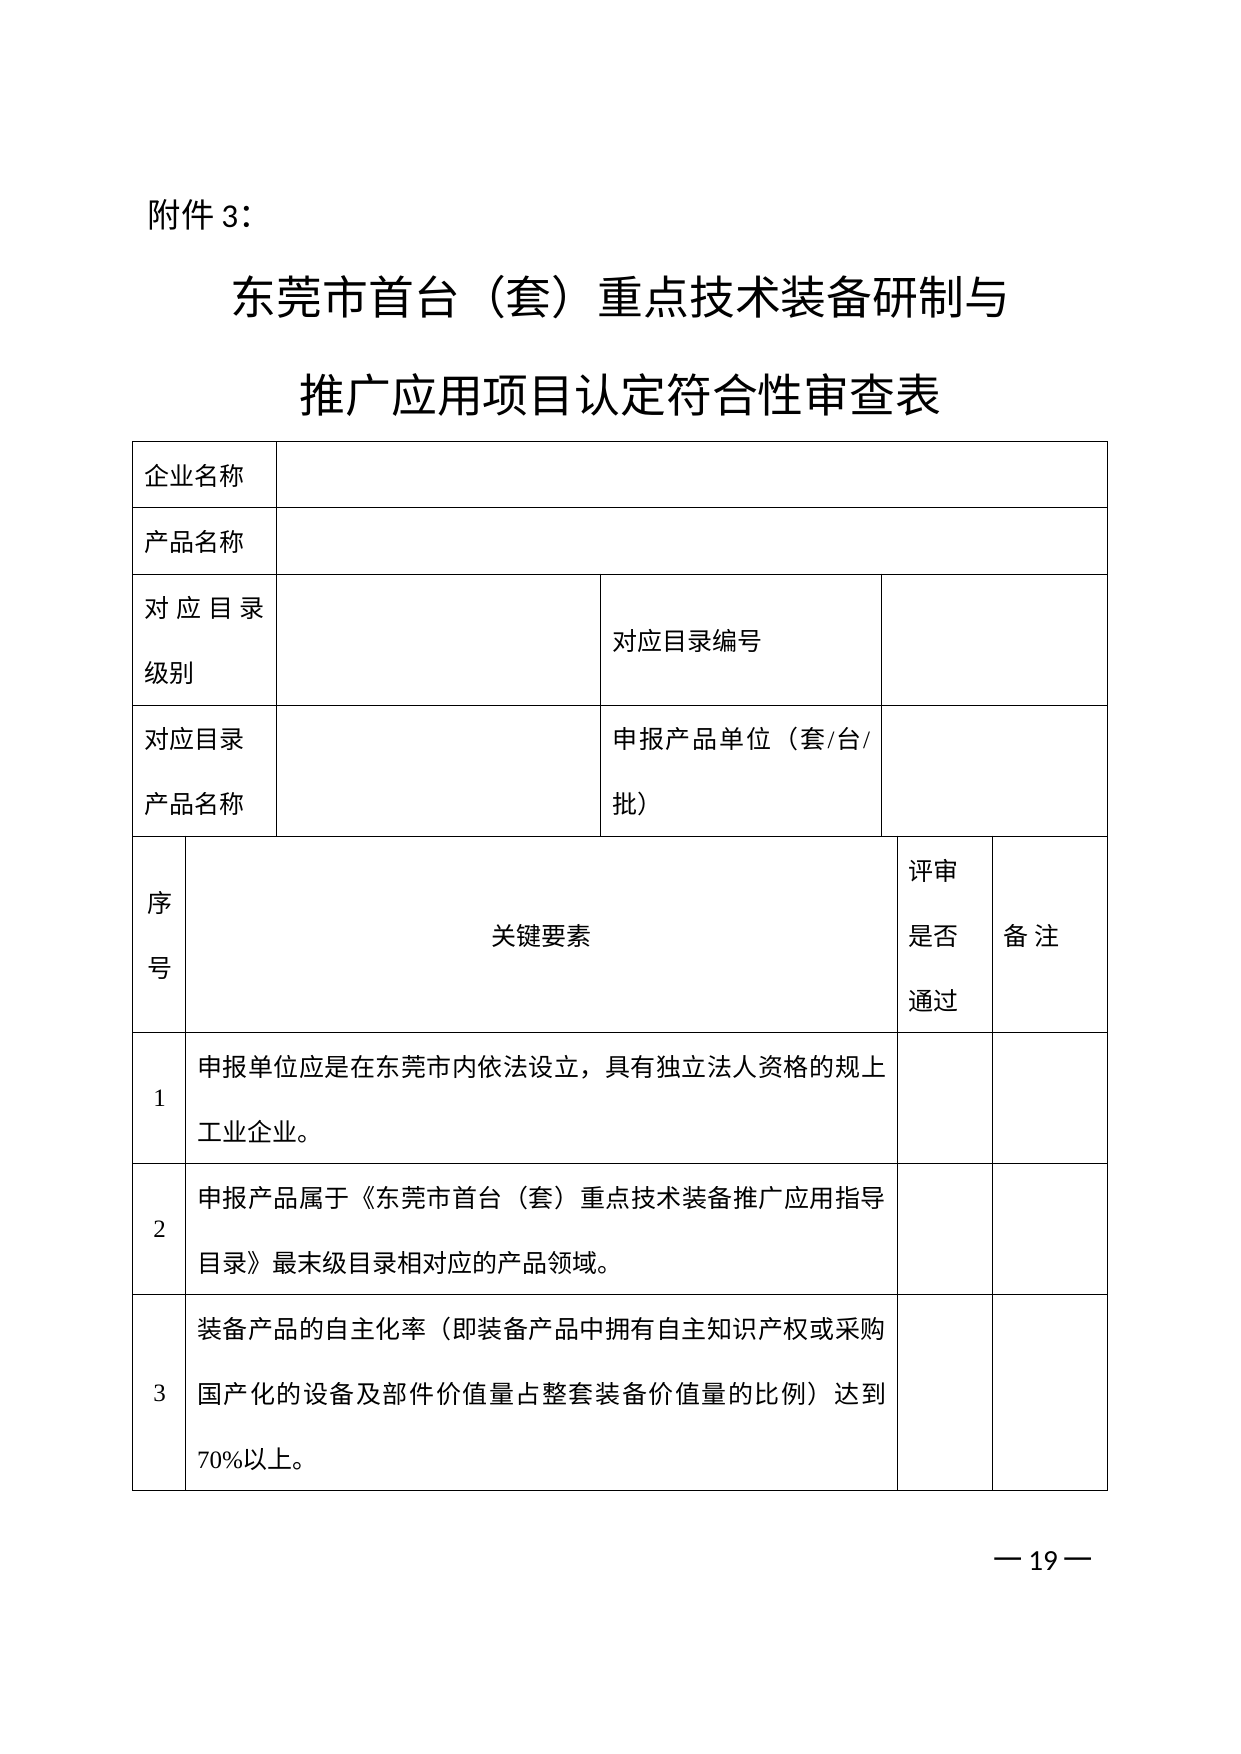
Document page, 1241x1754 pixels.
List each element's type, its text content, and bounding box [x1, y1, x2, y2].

table_cell 对应目录编号 [601, 575, 881, 704]
table_cell 关键要素 [186, 837, 897, 1032]
table_cell 对应目录 产品名称 [133, 706, 276, 836]
table_cell [898, 1164, 992, 1294]
table_cell [898, 1033, 992, 1163]
table_cell 申报产品属于《东莞市首台（套）重点技术装备推广应用指导目录》最末级目录相对应的产品领域。 [186, 1164, 897, 1294]
table_cell 序号 [133, 837, 185, 1032]
table_header [277, 442, 1107, 507]
table_cell [898, 1295, 992, 1490]
table_cell [882, 575, 1107, 704]
table_cell 备 注 [993, 837, 1107, 1032]
table_cell [993, 1033, 1107, 1163]
text 东莞市首台（套）重点技术装备研制与 [148, 246, 1093, 343]
table_cell [882, 706, 1107, 836]
table_cell 2 [133, 1164, 185, 1294]
table_cell [277, 508, 1107, 573]
table_cell 申报单位应是在东莞市内依法设立，具有独立法人资格的规上工业企业。 [186, 1033, 897, 1163]
table_header 企业名称 [133, 442, 276, 507]
table_cell [993, 1164, 1107, 1294]
table_cell 评审是否通过 [898, 837, 992, 1032]
table_cell 产品名称 [133, 508, 276, 573]
table_cell 对应目录级别 [133, 575, 276, 704]
table_cell [277, 575, 600, 704]
table_cell 申报产品单位（套/台/批） [601, 706, 881, 836]
text 附件3： [148, 181, 1093, 246]
table_cell 装备产品的自主化率（即装备产品中拥有自主知识产权或采购国产化的设备及部件价值量占整套装备价值量的比例）达到70%以上。 [186, 1295, 897, 1490]
table_cell 3 [133, 1295, 185, 1490]
table_cell [277, 706, 600, 836]
text 推广应用项目认定符合性审查表 [148, 343, 1093, 441]
table_cell 1 [133, 1033, 185, 1163]
table_cell [993, 1295, 1107, 1490]
